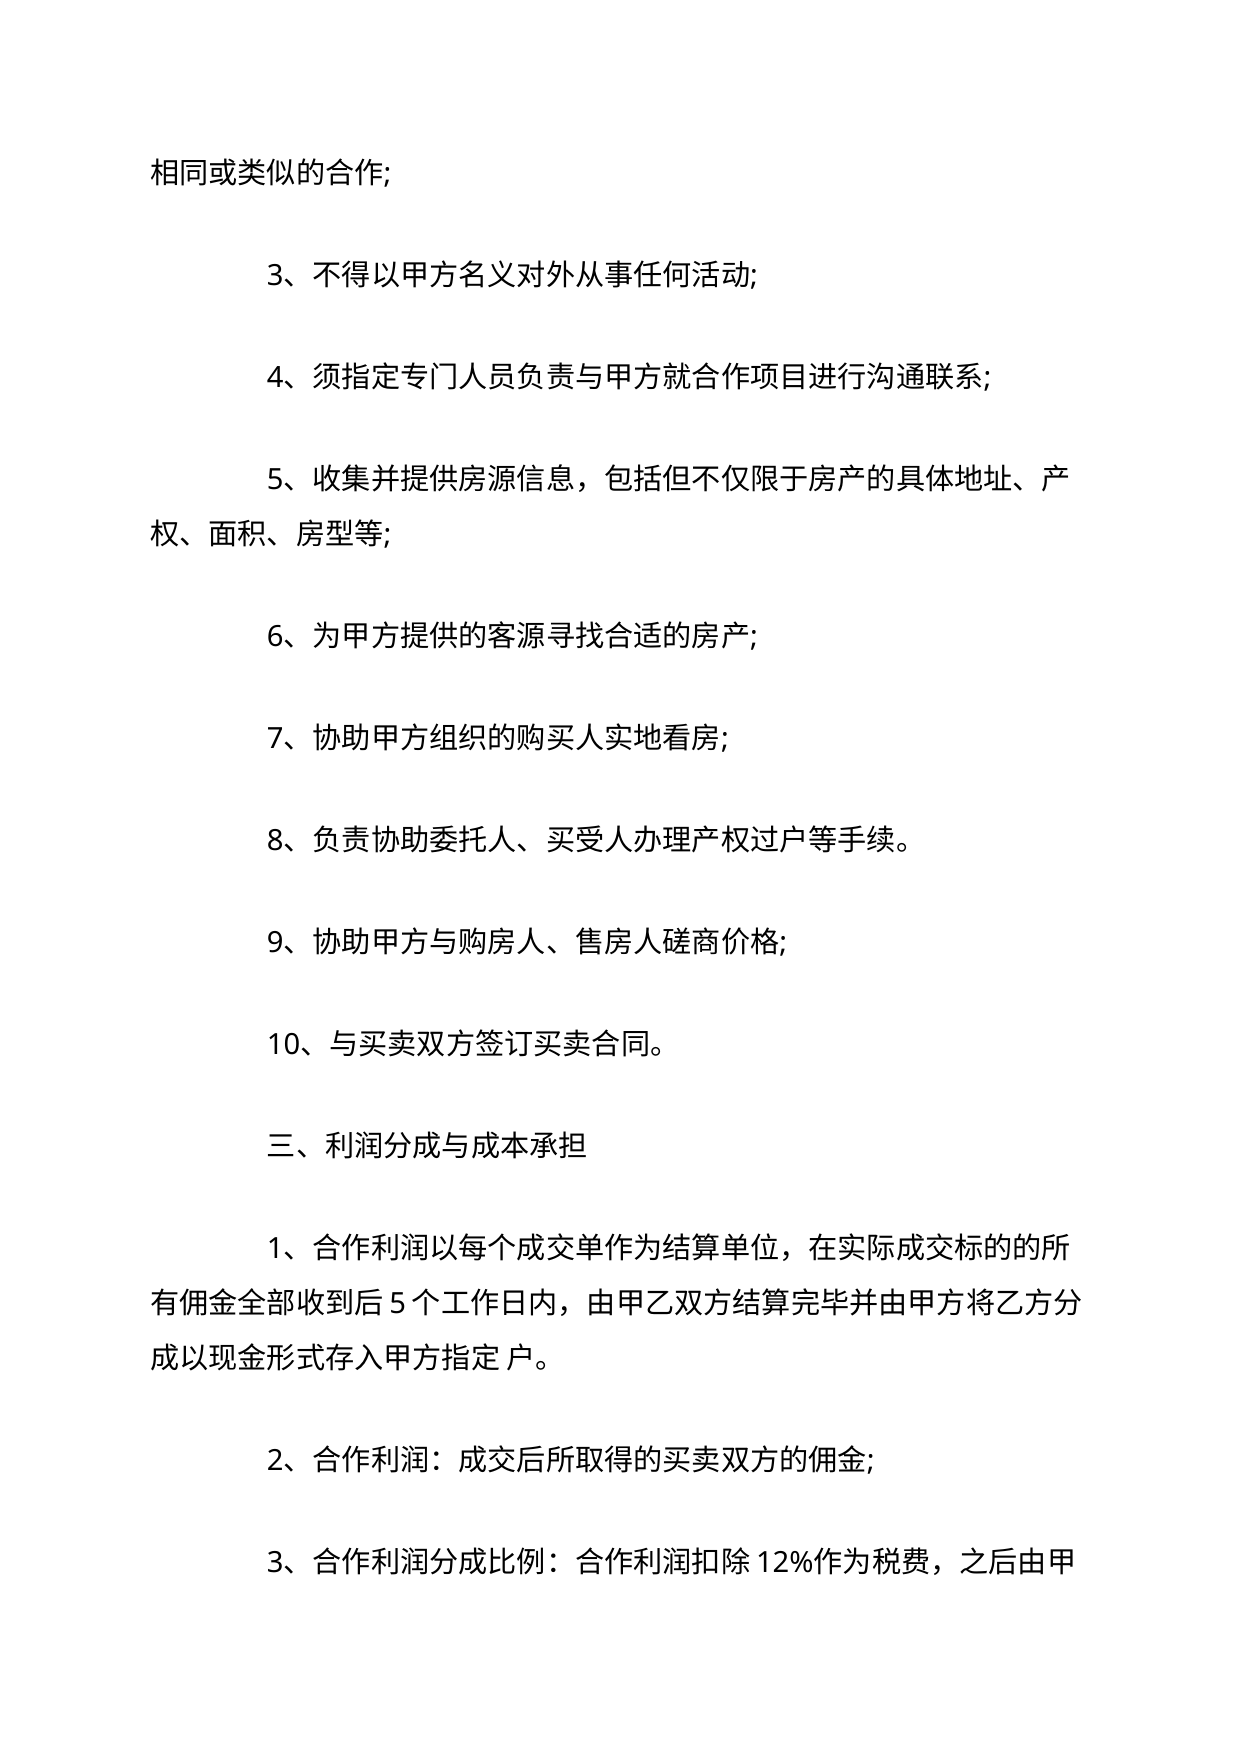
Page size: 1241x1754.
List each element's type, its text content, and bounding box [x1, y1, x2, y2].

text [150, 1538, 1090, 1581]
text 1、合作利润以每个成交单作为结算单位，在实际成交标的的所有佣金全部收到后5个工作日内，由甲乙双方结算完毕并由甲方将乙方分成以现金形式存入甲方指定 户。 [150, 1224, 1090, 1377]
text 2、合作利润：成交后所取得的买卖双方的佣金; [150, 1436, 1090, 1479]
text 10、与买卖双方签订买卖合同。 [150, 1021, 1090, 1063]
text 5、收集并提供房源信息，包括但不仅限于房产的具体地址、产权、面积、房型等; [150, 456, 1090, 553]
text 3、不得以甲方名义对外从事任何活动; [150, 252, 1090, 294]
text 9、协助甲方与购房人、售房人磋商价格; [150, 919, 1090, 961]
text 8、负责协助委托人、买受人办理产权过户等手续。 [150, 817, 1090, 859]
text 4、须指定专门人员负责与甲方就合作项目进行沟通联系; [150, 354, 1090, 396]
text 7、协助甲方组织的购买人实地看房; [150, 715, 1090, 757]
text 三、利润分成与成本承担 [150, 1123, 1090, 1165]
text 6、为甲方提供的客源寻找合适的房产; [150, 613, 1090, 655]
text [150, 150, 1090, 192]
